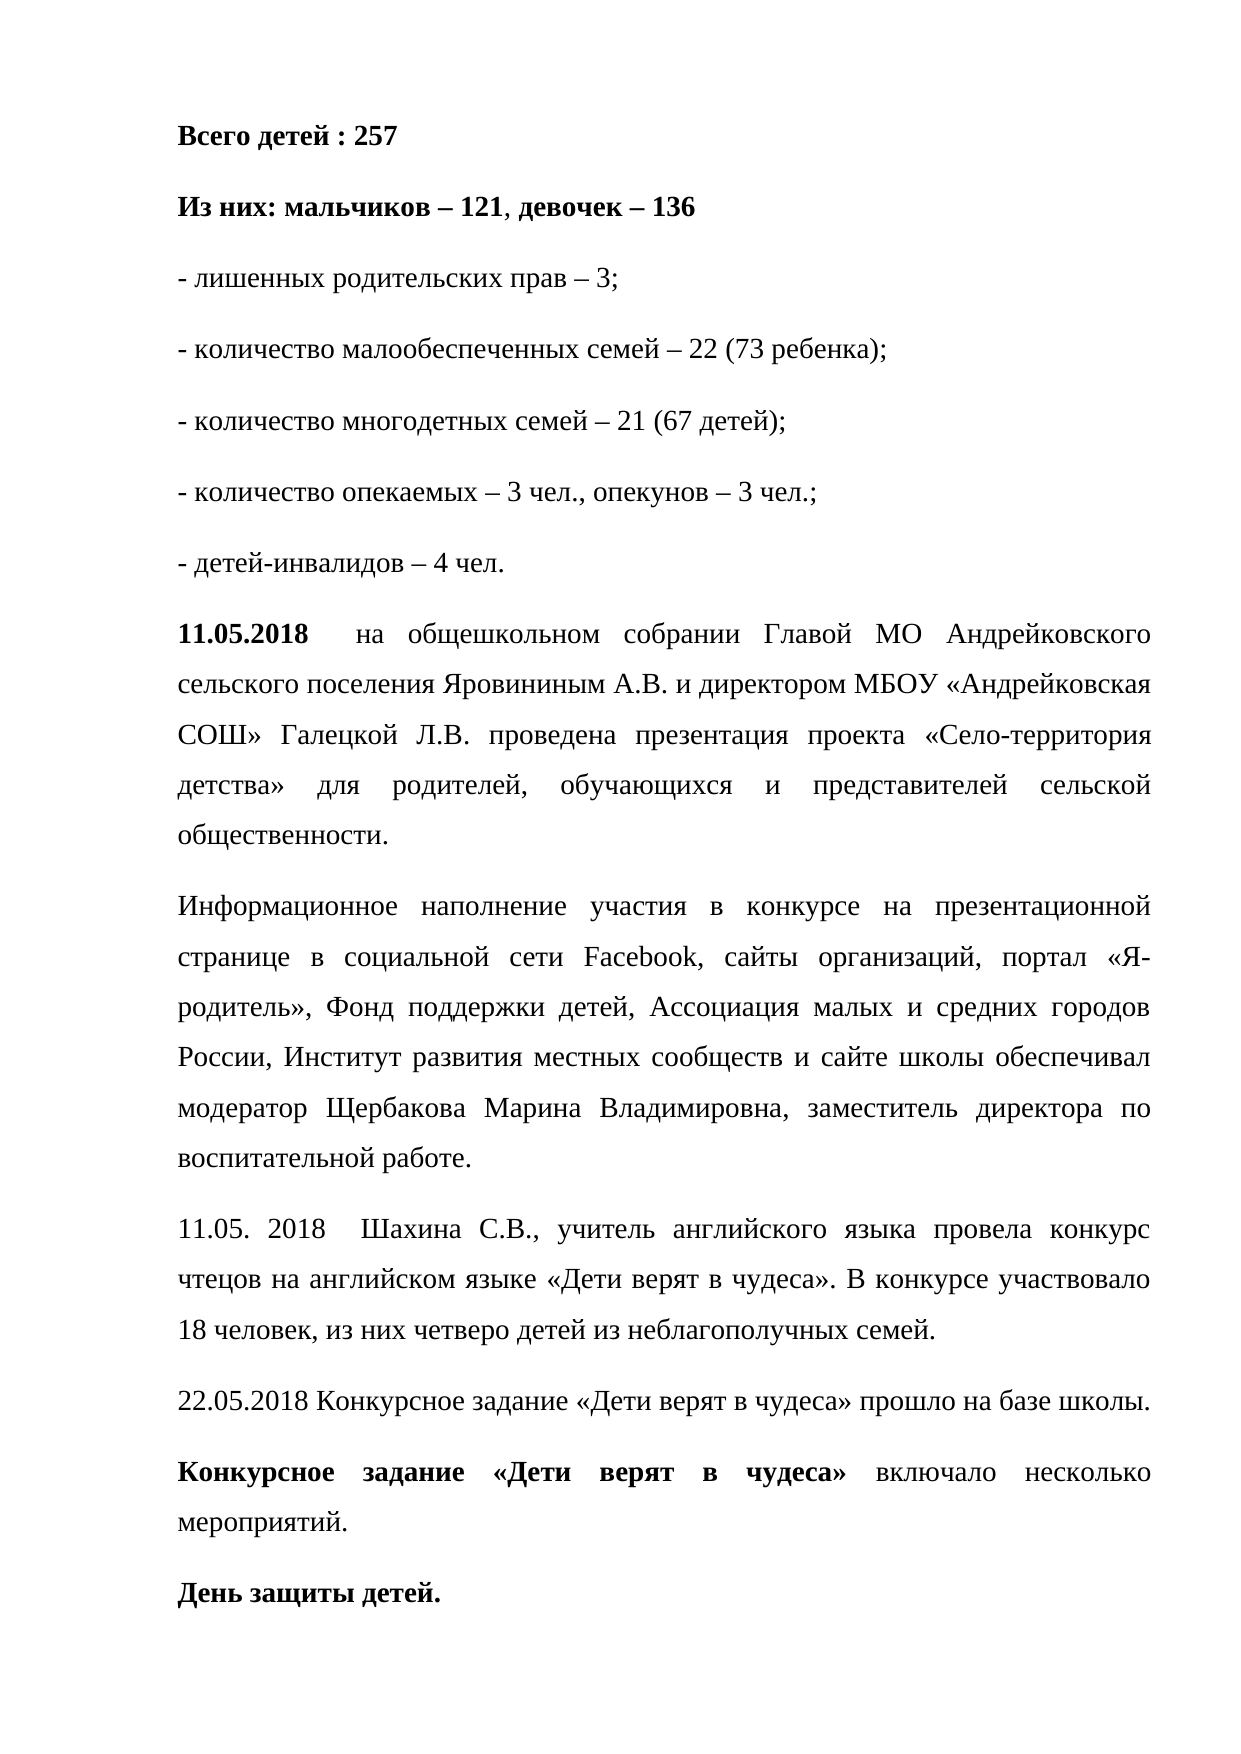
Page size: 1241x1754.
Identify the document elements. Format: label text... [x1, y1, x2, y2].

text 11.05.2018 на общешкольном собрании Главой МО Андрейковского сельского поселения Яровининым А.В. и директором МБОУ «Андрейковская СОШ» Галецкой Л.В. проведена презентация проекта «Село-территория детства» для родителей, обучающихся и представителей сельской общественности. [177, 616, 1152, 851]
text День защиты детей. [177, 1576, 1152, 1609]
text Конкурсное задание «Дети верят в чудеса» включало несколько мероприятий. [177, 1454, 1152, 1538]
text Информационное наполнение участия в конкурсе на презентационной странице в социальной сети Facebook, сайты организаций, портал «Я-родитель», Фонд поддержки детей, Ассоциация малых и средних городов России, Институт развития местных сообществ и сайте школы обеспечивал модератор Щербакова Марина Владимировна, заместитель директора по воспитательной работе. [177, 888, 1152, 1174]
text - лишенных родительских прав – 3; [177, 260, 1152, 294]
text - количество опекаемых – 3 чел., опекунов – 3 чел.; [177, 474, 1152, 507]
text - количество многодетных семей – 21 (67 детей); [177, 403, 1152, 436]
text Из них: мальчиков – 121, девочек – 136 [177, 189, 1152, 223]
text - детей-инвалидов – 4 чел. [177, 545, 1152, 578]
text 11.05. 2018 Шахина С.В., учитель английского языка провела конкурс чтецов на английском языке «Дети верят в чудеса». В конкурсе участвовало 18 человек, из них четверо детей из неблагополучных семей. [177, 1211, 1152, 1345]
text 22.05.2018 Конкурсное задание «Дети верят в чудеса» прошло на базе школы. [177, 1383, 1152, 1417]
text Всего детей : 257 [177, 118, 1152, 152]
text - количество малообеспеченных семей – 22 (73 ребенка); [177, 332, 1152, 365]
